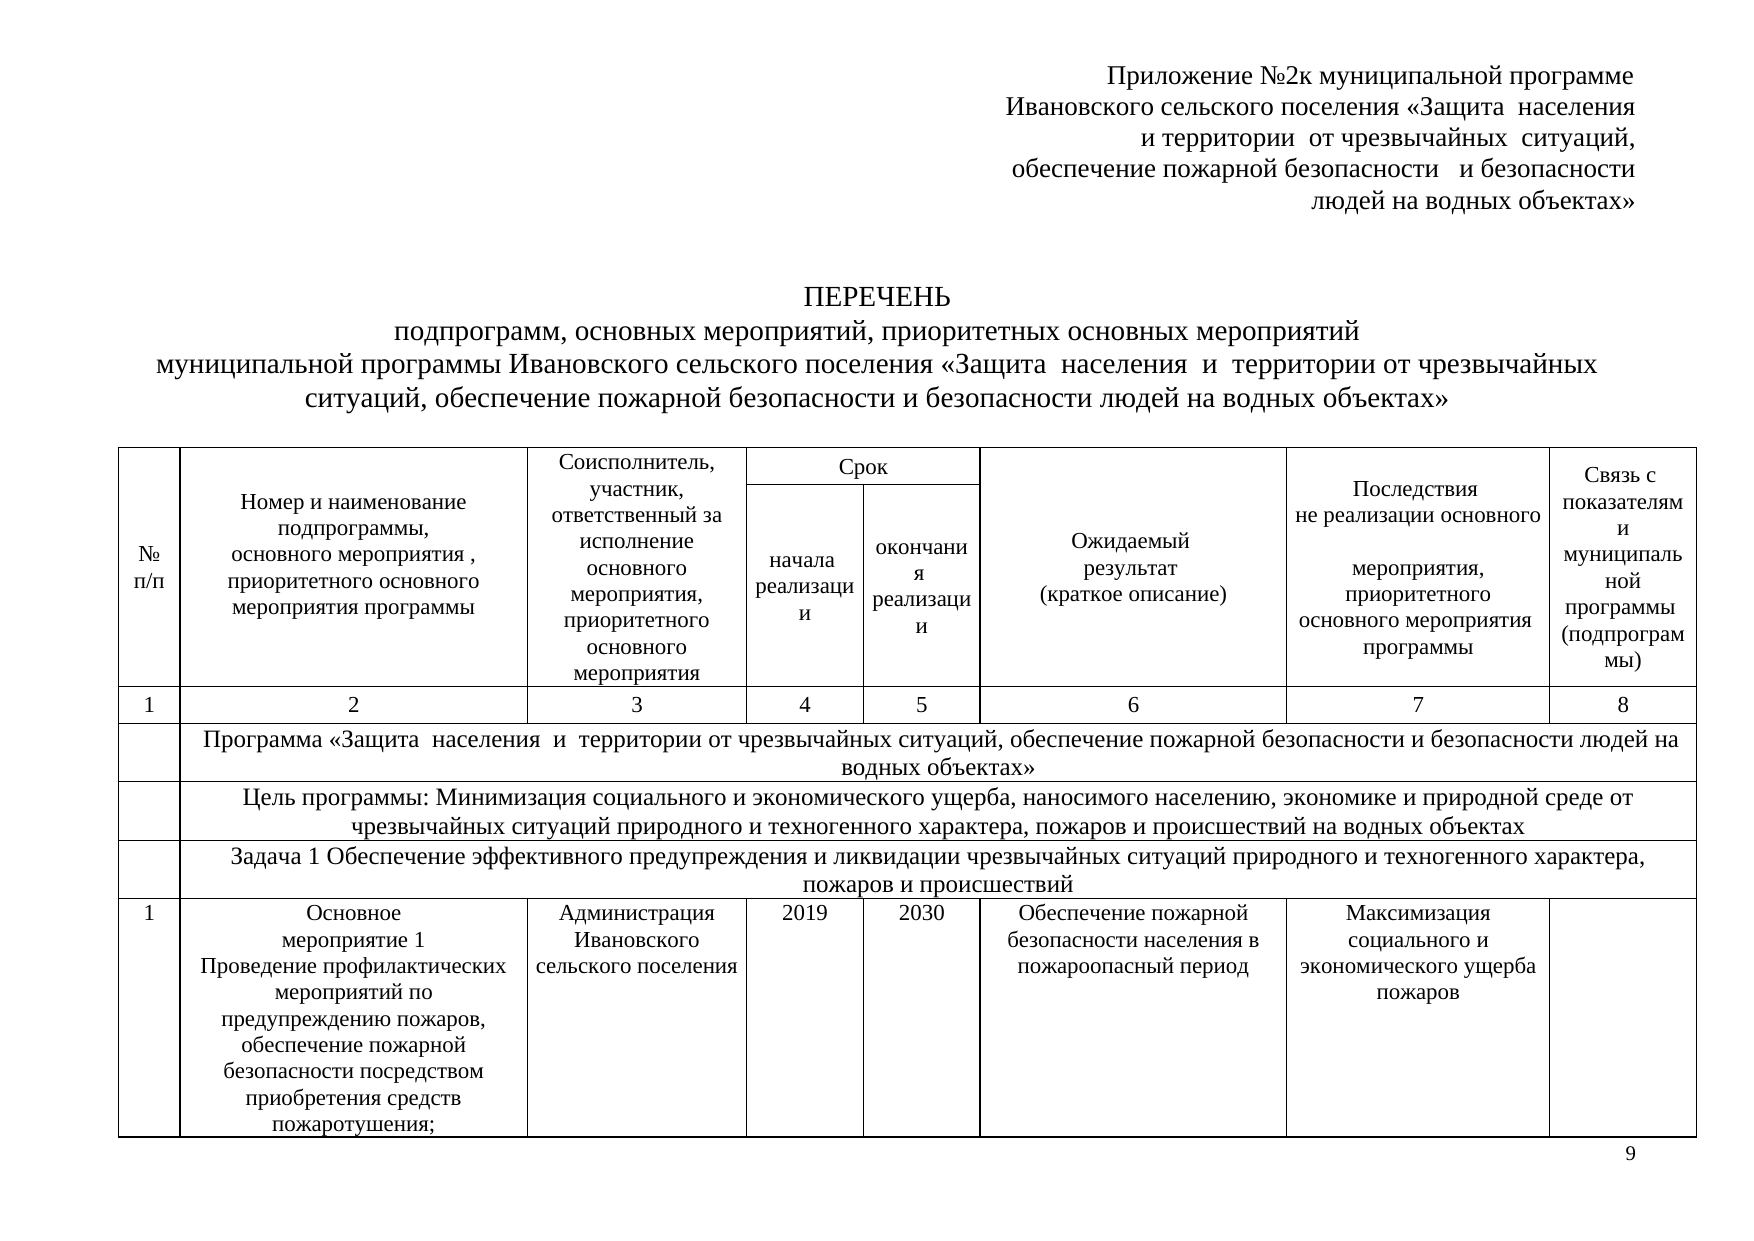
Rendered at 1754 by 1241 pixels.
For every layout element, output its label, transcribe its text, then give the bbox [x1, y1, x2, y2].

text Приложение №2к муниципальной программе Ивановского сельского поселения «Защита населения [118, 59, 1636, 121]
table_header Последствия не реализации основного мероприятия, приоритетного основного мероприятия программы [1287, 448, 1549, 686]
table_header Срок [747, 448, 979, 484]
table_cell 2019 [747, 899, 863, 1136]
table_cell [119, 782, 179, 840]
text муниципальной программы Ивановского сельского поселения «Защита населения и территории от чрезвычайных ситуаций, обеспечение пожарной безопасности и безопасности людей на водных объектах» [118, 347, 1636, 414]
table_cell окончания реализации [864, 485, 979, 686]
table_cell [119, 724, 179, 781]
text подпрограмм, основных мероприятий, приоритетных основных мероприятий [118, 313, 1636, 347]
text обеспечение пожарной безопасности и безопасности [118, 153, 1636, 184]
text и территории от чрезвычайных ситуаций, [118, 121, 1636, 153]
table_header Ожидаемый результат (краткое описание) [981, 448, 1286, 686]
table_cell 3 [528, 687, 746, 723]
table_cell 6 [981, 687, 1286, 723]
table_header Соисполнитель, участник, ответственный за исполнение основного мероприятия, приоритетного основного мероприятия [528, 448, 746, 686]
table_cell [981, 899, 1286, 1136]
table_cell [119, 841, 179, 898]
table_header Связь с показателями муниципальной программы (подпрограммы) [1550, 448, 1696, 686]
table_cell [181, 899, 527, 1136]
table_cell Цель программы: Минимизация социального и экономического ущерба, наносимого населению, экономике и природной среде от чрезвычайных ситуаций природного и техногенного характера, пожаров и происшествий на водных объектах [181, 782, 1696, 840]
table_cell 7 [1287, 687, 1549, 723]
table_cell Задача 1 Обеспечение эффективного предупреждения и ликвидации чрезвычайных ситуаций природного и техногенного характера, пожаров и происшествий [181, 841, 1696, 898]
table_cell 2 [181, 687, 527, 723]
table_cell начала реализации [747, 485, 863, 686]
table_cell 8 [1550, 687, 1696, 723]
table_cell 5 [864, 687, 979, 723]
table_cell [528, 899, 746, 1136]
table_cell Программа «Защита населения и территории от чрезвычайных ситуаций, обеспечение пожарной безопасности и безопасности людей на водных объектах» [181, 724, 1696, 781]
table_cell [1287, 899, 1549, 1136]
table_cell 1 [119, 687, 179, 723]
text людей на водных объектах» [118, 184, 1636, 215]
table_cell 1 [119, 899, 179, 1136]
text ПЕРЕЧЕНЬ [118, 279, 1636, 313]
table_header Номер и наименование подпрограммы, основного мероприятия , приоритетного основного мероприятия программы [181, 448, 527, 686]
table_cell 2030 [864, 899, 979, 1136]
table_cell [1550, 899, 1696, 1136]
table_header № п/п [119, 448, 179, 686]
table_cell 4 [747, 687, 863, 723]
